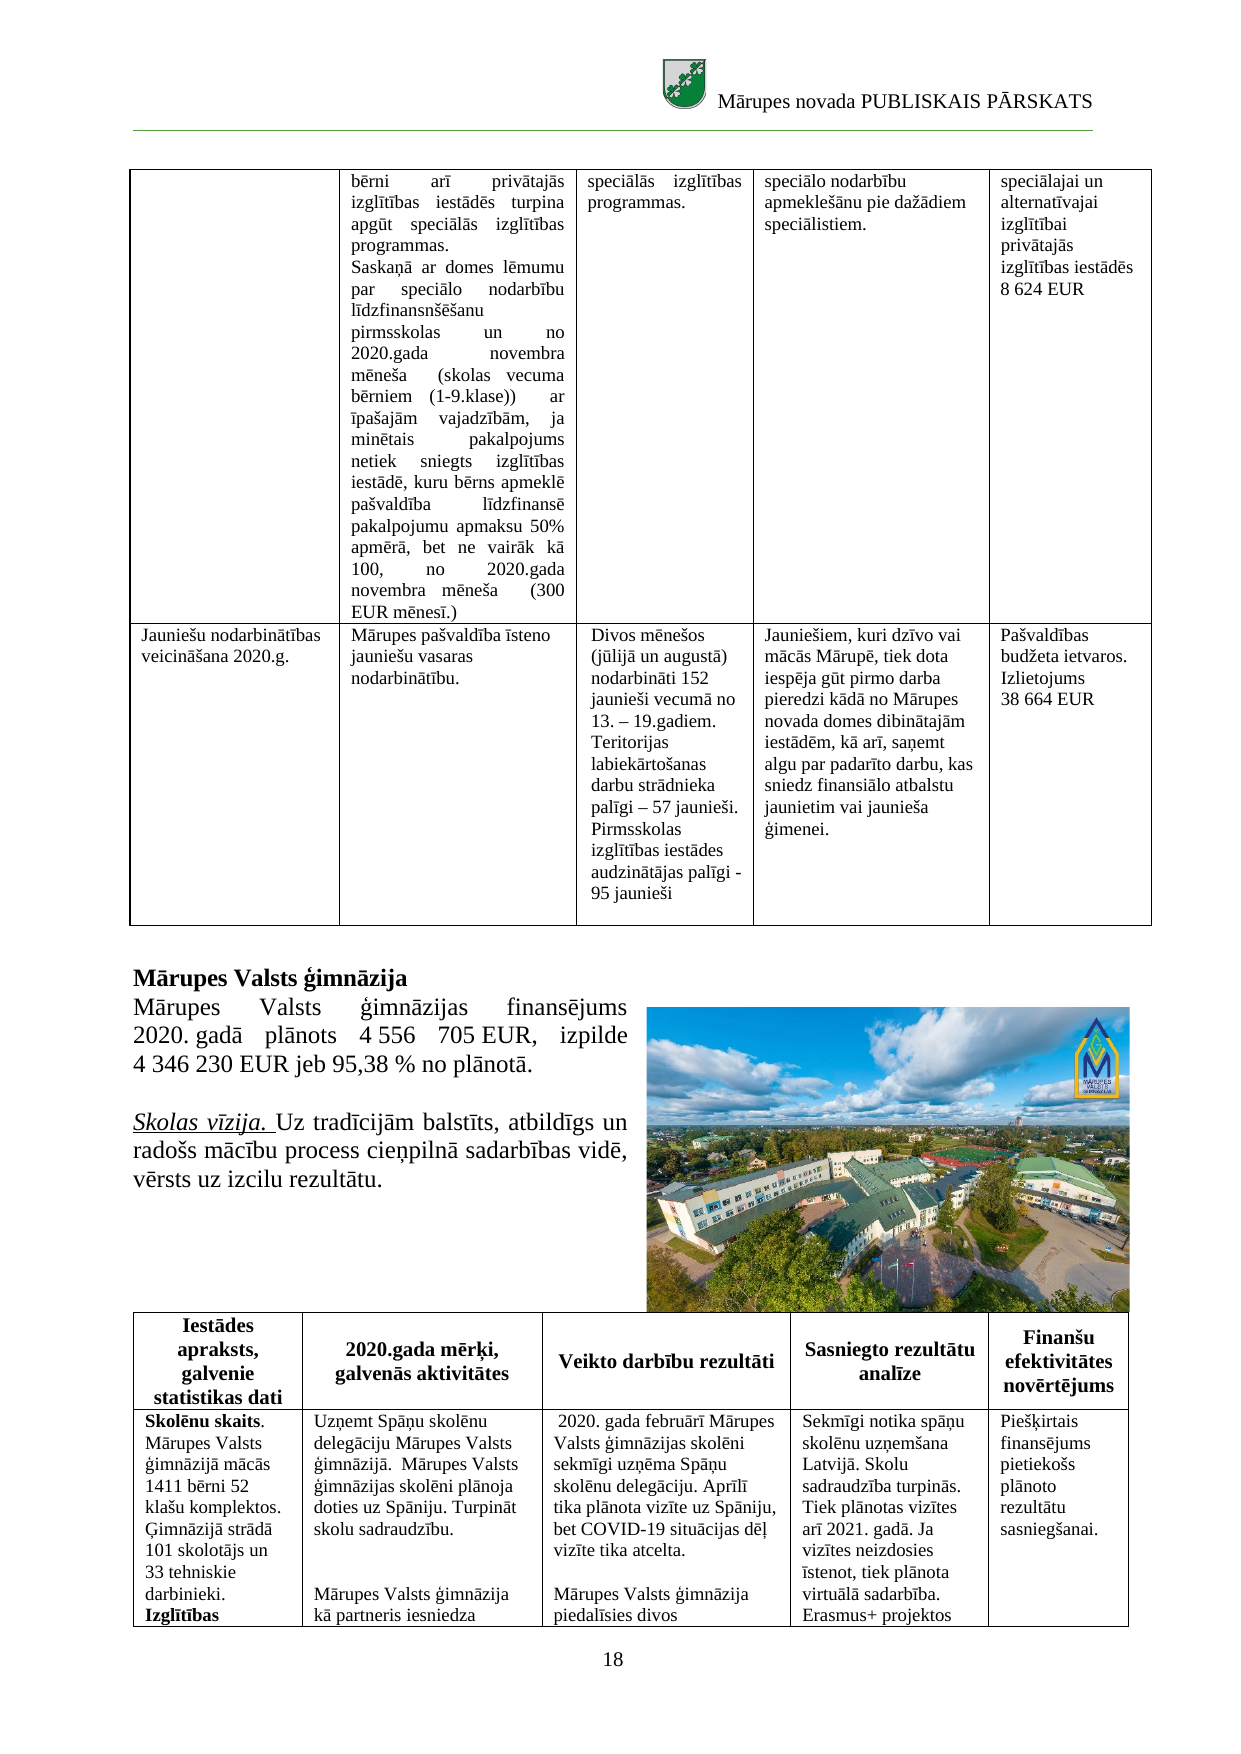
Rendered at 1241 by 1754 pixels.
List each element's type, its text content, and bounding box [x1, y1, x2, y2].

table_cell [340, 170, 576, 622]
table_header Finanšu efektivitātes novērtējums [989, 1313, 1128, 1409]
table_header Veikto darbību rezultāti [543, 1313, 790, 1409]
table_header 2020.gada mērķi, galvenās aktivitātes [303, 1313, 542, 1409]
table_header Iestādes apraksts, galvenie statistikas dati [134, 1313, 302, 1409]
table_cell Divos mēnešos (jūlijā un augustā) nodarbināti 152 jaunieši vecumā no 13. – 19.gadiem. Teritorijas labiekārtošanas darbu strādnieka palīgi – 57 jaunieši. Pirmsskolas izglītības iestādes audzinātājas palīgi - 95 jaunieši [577, 624, 753, 925]
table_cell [791, 1410, 988, 1626]
picture [778, 1007, 852, 1012]
picture [662, 59, 707, 109]
picture [645, 1007, 1129, 1310]
text Mārupes Valsts ģimnāzijas finansējums 2020. gadā plānots 4 556 705 EUR, izpilde 4 346 230 EUR jeb 95,38 % no plānotā. [133, 992, 1093, 1078]
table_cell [543, 1410, 790, 1626]
table_header Sasniegto rezultātu analīze [791, 1313, 988, 1409]
text Mārupes Valsts ģimnāzija [133, 963, 1093, 992]
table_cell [303, 1410, 542, 1626]
table_cell Mārupes pašvaldība īsteno jauniešu vasaras nodarbinātību. [340, 624, 576, 925]
table_cell Jauniešu nodarbinātības veicināšana 2020.g. [131, 624, 339, 925]
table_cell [131, 170, 339, 622]
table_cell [134, 1410, 302, 1626]
table_cell Jauniešiem, kuri dzīvo vai mācās Mārupē, tiek dota iespēja gūt pirmo darba pieredzi kādā no Mārupes novada domes dibinātajām iestādēm, kā arī, saņemt algu par padarīto darbu, kas sniedz finansiālo atbalstu jaunietim vai jaunieša ģimenei. [754, 624, 989, 925]
text Skolas vīzija. Uz tradīcijām balstīts, atbildīgs un radošs mācību process cieņpilnā sadarbības vidē, vērsts uz izcilu rezultātu. [133, 1107, 645, 1193]
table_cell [577, 170, 753, 622]
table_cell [989, 1410, 1128, 1626]
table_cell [990, 170, 1151, 622]
table_cell Pašvaldības budžeta ietvaros. Izlietojums 38 664 EUR [990, 624, 1151, 925]
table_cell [754, 170, 989, 622]
